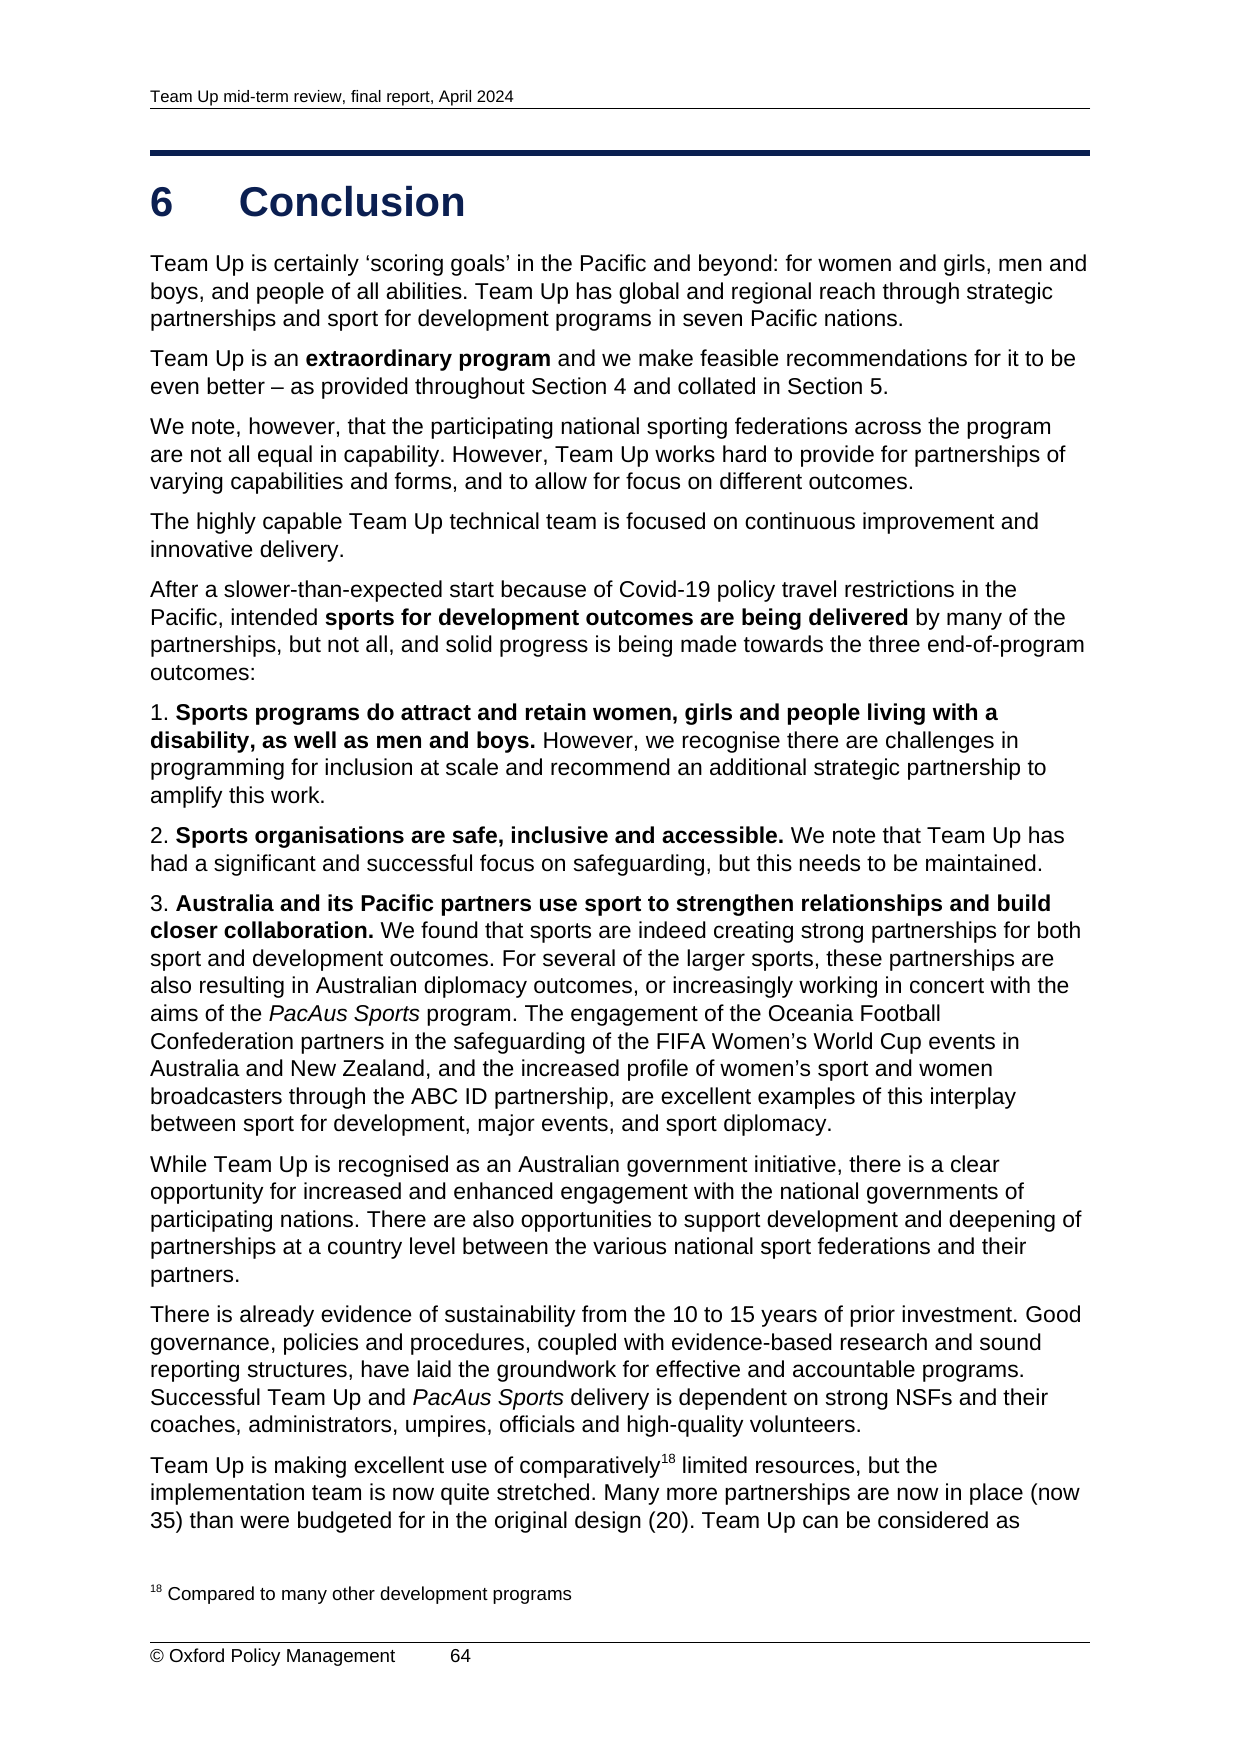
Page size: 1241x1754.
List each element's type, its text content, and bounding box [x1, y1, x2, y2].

text Team Up is an extraordinary program and we make feasible recommendations for it to be even better – as provided throughout Section 4 and collated in Section 5. [150, 345, 1090, 399]
text While Team Up is recognised as an Australian government initiative, there is a clear opportunity for increased and enhanced engagement with the national governments of participating nations. There are also opportunities to support development and deepening of partnerships at a country level between the various national sport federations and their partners. [150, 1151, 1090, 1287]
text There is already evidence of sustainability from the 10 to 15 years of prior investment. Good governance, policies and procedures, coupled with evidence-based research and sound reporting structures, have laid the groundwork for effective and accountable programs. Successful Team Up and PacAus Sports delivery is dependent on strong NSFs and their coaches, administrators, umpires, officials and high-quality volunteers. [150, 1301, 1090, 1438]
text 3. Australia and its Pacific partners use sport to strengthen relationships and build closer collaboration. We found that sports are indeed creating strong partnerships for both sport and development outcomes. For several of the larger sports, these partnerships are also resulting in Australian diplomacy outcomes, or increasingly working in concert with the aims of the PacAus Sports program. The engagement of the Oceania Football Confederation partners in the safeguarding of the FIFA Women’s World Cup events in Australia and New Zealand, and the increased profile of women’s sport and women broadcasters through the ABC ID partnership, are excellent examples of this interplay between sport for development, major events, and sport diplomacy. [150, 889, 1090, 1137]
text Team Up is certainly ‘scoring goals’ in the Pacific and beyond: for women and girls, men and boys, and people of all abilities. Team Up has global and regional reach through strategic partnerships and sport for development programs in seven Pacific nations. [150, 250, 1090, 332]
text The highly capable Team Up technical team is focused on continuous improvement and innovative delivery. [150, 508, 1090, 562]
text After a slower-than-expected start because of Covid-19 policy travel restrictions in the Pacific, intended sports for development outcomes are being delivered by many of the partnerships, but not all, and solid progress is being made towards the three end-of-program outcomes: [150, 576, 1090, 685]
text We note, however, that the participating national sporting federations across the program are not all equal in capability. However, Team Up works hard to provide for partnerships of varying capabilities and forms, and to allow for focus on different outcomes. [150, 413, 1090, 494]
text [150, 1452, 1090, 1533]
subtitle Conclusion [150, 156, 1090, 225]
text 1. Sports programs do attract and retain women, girls and people living with a disability, as well as men and boys. However, we recognise there are challenges in programming for inclusion at scale and recommend an additional strategic partnership to amplify this work. [150, 699, 1090, 808]
text 2. Sports organisations are safe, inclusive and accessible. We note that Team Up has had a significant and successful focus on safeguarding, but this needs to be maintained. [150, 822, 1090, 876]
